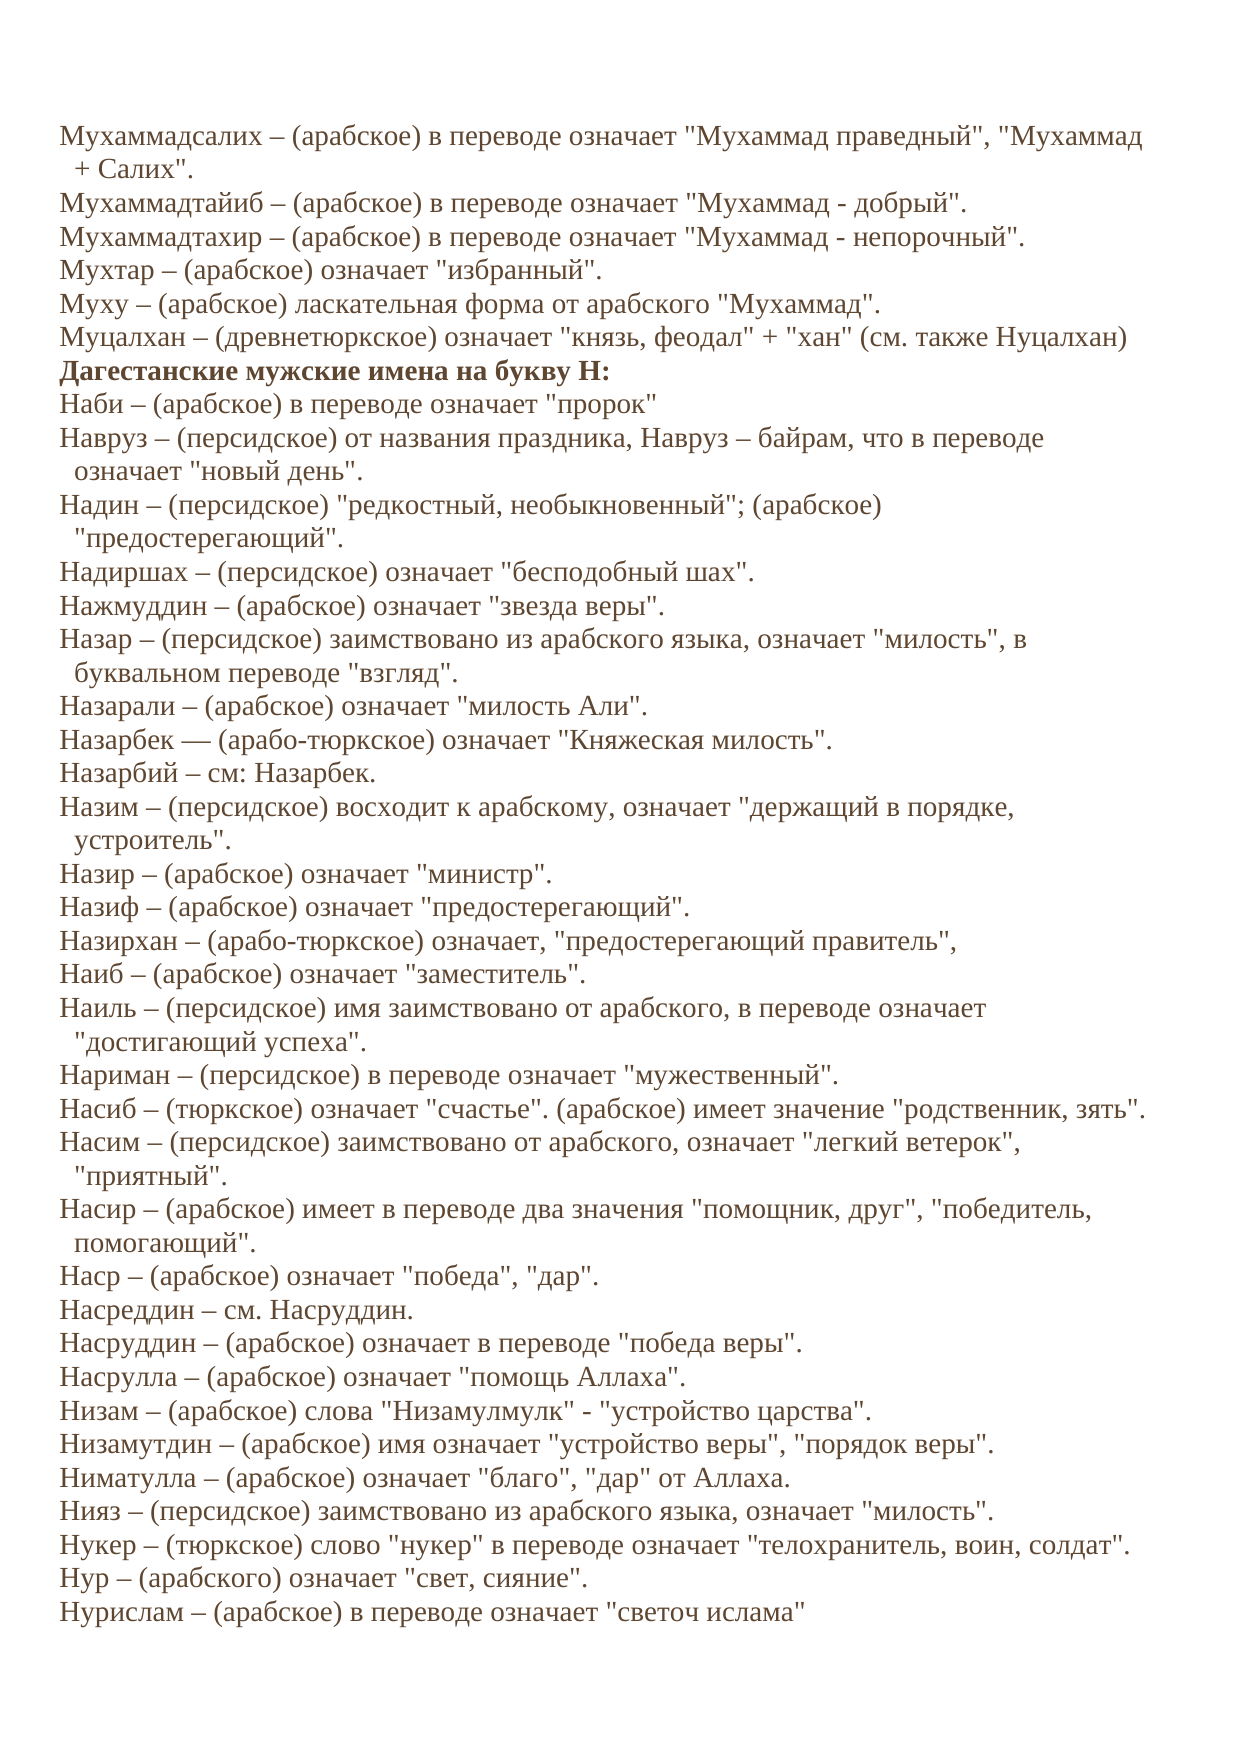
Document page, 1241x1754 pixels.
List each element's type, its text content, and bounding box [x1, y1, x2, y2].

text Дагестанские мужские имена на букву Н: [59, 353, 1152, 386]
text Нияз – (персидское) заимствовано из арабского языка, означает "милость". [59, 1493, 1152, 1527]
text Назим – (персидское) восходит к арабскому, означает "держащий в порядке, устроитель". [59, 789, 1152, 856]
text Низамутдин – (арабское) имя означает "устройство веры", "порядок веры". [59, 1426, 1152, 1460]
text Муцалхан – (древнетюркское) означает "князь, феодал" + "хан" (см. также Нуцалхан) [59, 319, 1152, 353]
text Нукер – (тюркское) слово "нукер" в переводе означает "телохранитель, воин, солдат". [59, 1527, 1152, 1560]
text Надиршах – (персидское) означает "бесподобный шах". [59, 554, 1152, 588]
text Мухаммадсалих – (арабское) в переводе означает "Мухаммад праведный", "Мухаммад + Салих". [59, 118, 1152, 185]
text Назарбек — (арабо-тюркское) означает "Княжеская милость". [59, 722, 1152, 755]
text Нажмуддин – (арабское) означает "звезда веры". [59, 588, 1152, 621]
text Мухаммадтайиб – (арабское) в переводе означает "Мухаммад - добрый". [59, 185, 1152, 219]
text Мухаммадтахир – (арабское) в переводе означает "Мухаммад - непорочный". [59, 219, 1152, 252]
text Наиб – (арабское) означает "заместитель". [59, 957, 1152, 990]
text Насим – (персидское) заимствовано от арабского, означает "легкий ветерок", "приятный". [59, 1124, 1152, 1191]
text Назир – (арабское) означает "министр". [59, 856, 1152, 889]
text Насиб – (тюркское) означает "счастье". (арабское) имеет значение "родственник, зять". [59, 1091, 1152, 1124]
text Hyp – (арабского) означает "свет, сияние". [59, 1560, 1152, 1594]
text Насреддин – см. Насруддин. [59, 1292, 1152, 1326]
text Назиф – (арабское) означает "предостерегающий". [59, 889, 1152, 923]
text Назар – (персидское) заимствовано из арабского языка, означает "милость", в буквальном переводе "взгляд". [59, 621, 1152, 688]
text Назарали – (арабское) означает "милость Али". [59, 688, 1152, 722]
text Мухтар – (арабское) означает "избранный". [59, 252, 1152, 286]
text Наср – (арабское) означает "победа", "дар". [59, 1258, 1152, 1292]
text Нариман – (персидское) в переводе означает "мужественный". [59, 1057, 1152, 1091]
text Насруддин – (арабское) означает в переводе "победа веры". [59, 1326, 1152, 1359]
text Надин – (персидское) "редкостный, необыкновенный"; (арабское) "предостерегающий". [59, 487, 1152, 554]
text Ниматулла – (арабское) означает "благо", "дар" от Аллаха. [59, 1460, 1152, 1493]
text Насрулла – (арабское) означает "помощь Аллаха". [59, 1359, 1152, 1393]
text Назарбий – см: Назарбек. [59, 755, 1152, 789]
text Муху – (арабское) ласкательная форма от арабского "Мухаммад". [59, 286, 1152, 319]
text Навруз – (персидское) от названия праздника, Навруз – байрам, что в переводе означает "новый день". [59, 420, 1152, 487]
text Низам – (арабское) слова "Низамулмулк" - "устройство царства". [59, 1393, 1152, 1426]
text Насир – (арабское) имеет в переводе два значения "помощник, друг", "победитель, помогающий". [59, 1191, 1152, 1258]
text Нурислам – (арабское) в переводе означает "светоч ислама" [59, 1594, 1152, 1627]
text Наби – (арабское) в переводе означает "пророк" [59, 386, 1152, 420]
text Назирхан – (арабо-тюркское) означает, "предостерегающий правитель", [59, 923, 1152, 957]
text Наиль – (персидское) имя заимствовано от арабского, в переводе означает "достигающий успеха". [59, 990, 1152, 1057]
